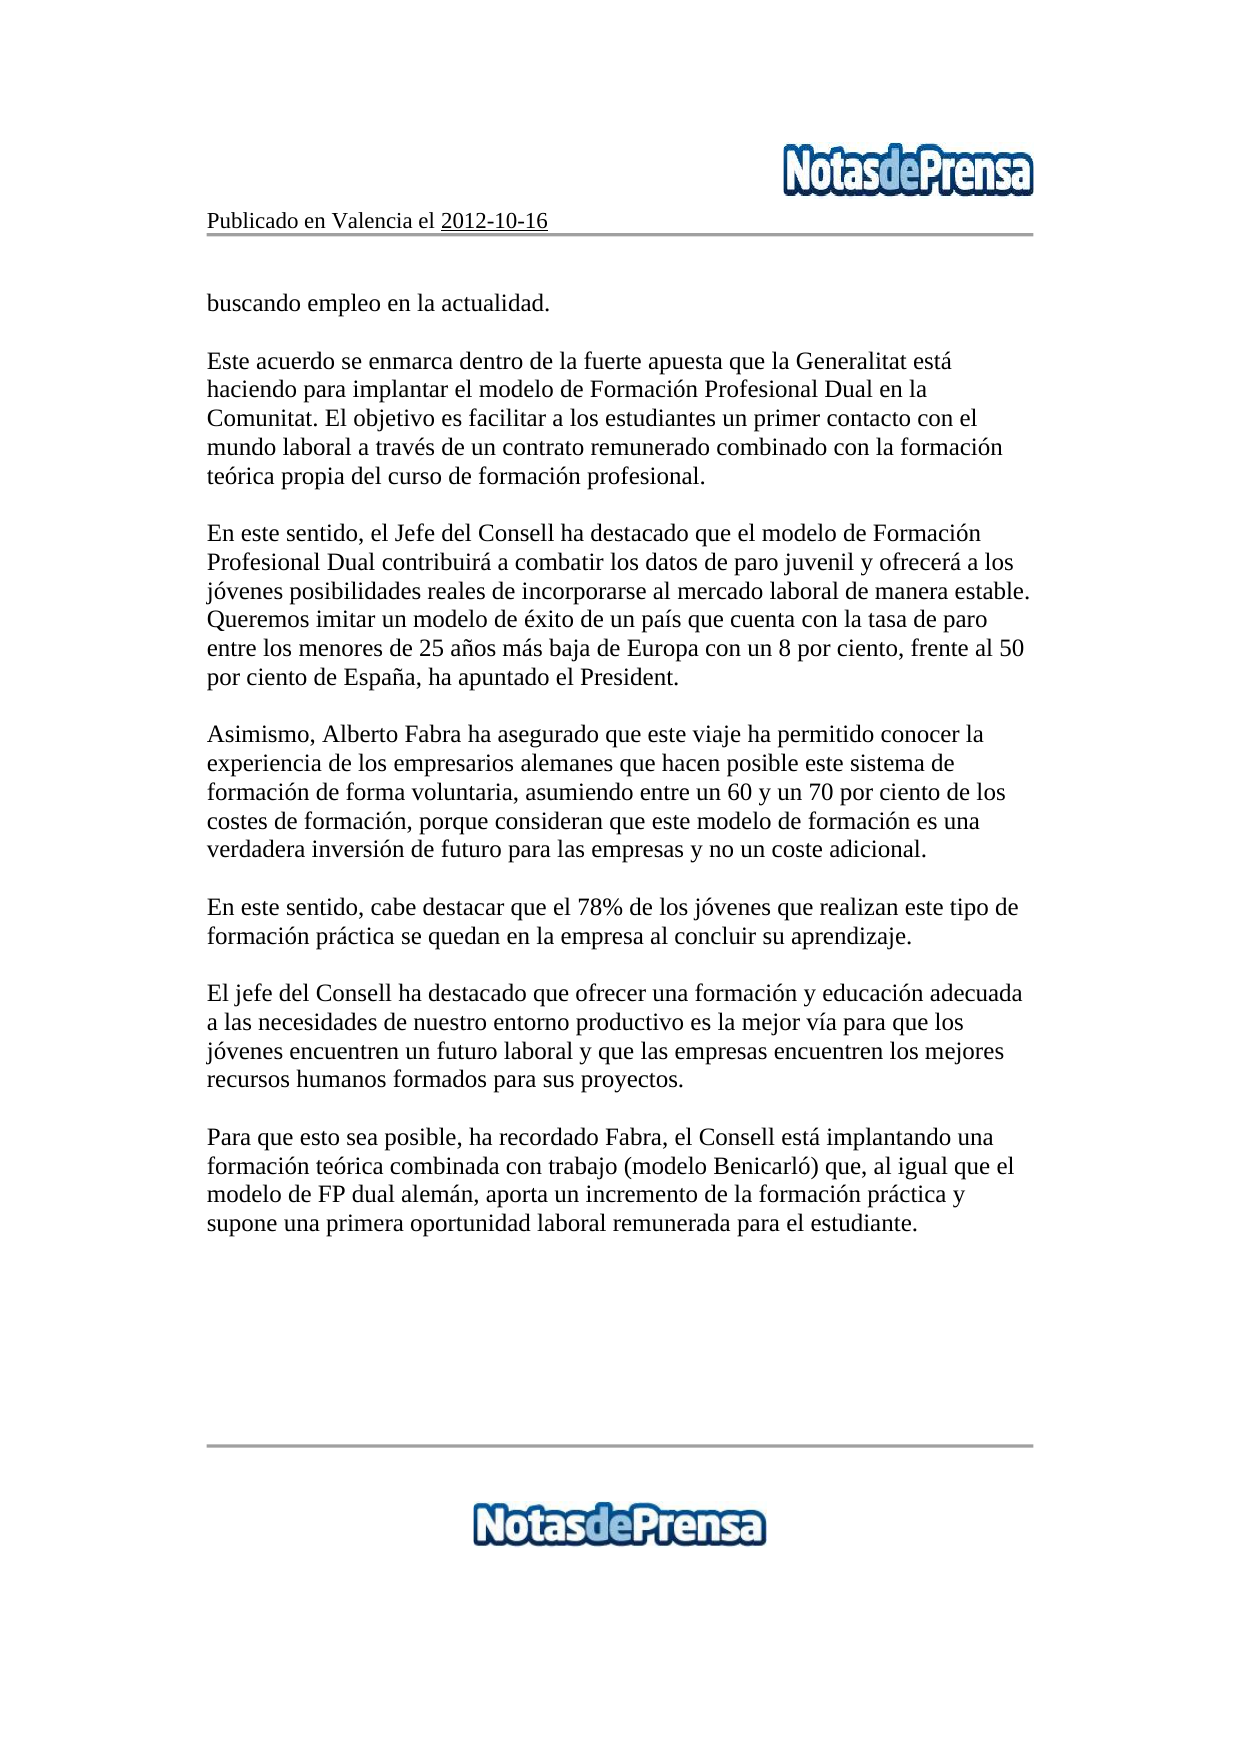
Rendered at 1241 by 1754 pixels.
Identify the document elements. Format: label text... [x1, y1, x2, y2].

picture [783, 142, 1034, 199]
picture [473, 1501, 767, 1548]
